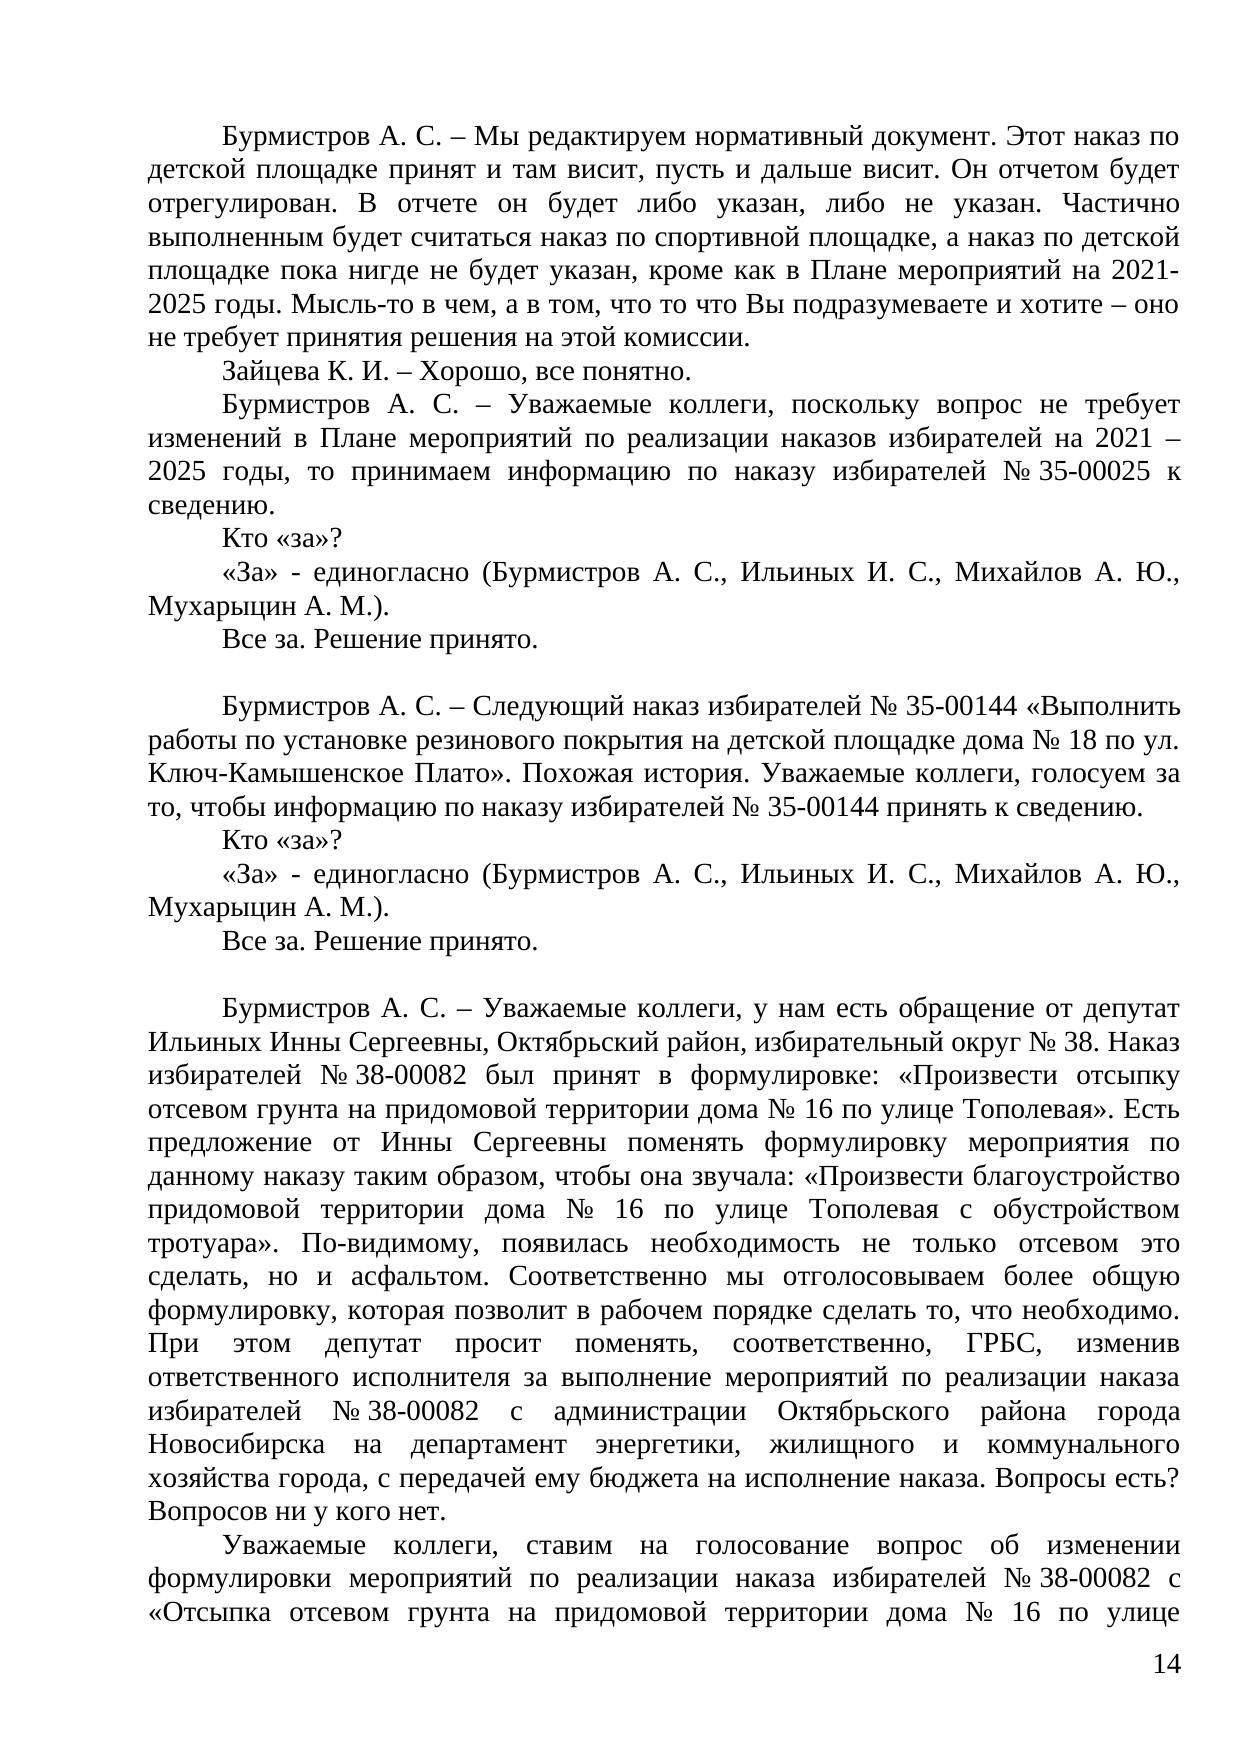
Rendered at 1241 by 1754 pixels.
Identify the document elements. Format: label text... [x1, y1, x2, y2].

text Все за. Решение принято. [148, 923, 1181, 957]
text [148, 1527, 1181, 1627]
text Бурмистров А. С. – Мы редактируем нормативный документ. Этот наказ по детской площадке принят и там висит, пусть и дальше висит. Он отчетом будет отрегулирован. В отчете он будет либо указан, либо не указан. Частично выполненным будет считаться наказ по спортивной площадке, а наказ по детской площадке пока нигде не будет указан, кроме как в Плане мероприятий на 2021-2025 годы. Мысль-то в чем, а в том, что то что Вы подразумеваете и хотите – оно не требует принятия решения на этой комиссии. [148, 118, 1181, 353]
text Кто «за»? [148, 521, 1181, 554]
text Бурмистров А. С. – Уважаемые коллеги, поскольку вопрос не требует изменений в Плане мероприятий по реализации наказов избирателей на 2021 – 2025 годы, то принимаем информацию по наказу избирателей № 35-00025 к сведению. [148, 386, 1181, 521]
text Все за. Решение принято. [148, 621, 1181, 655]
text Бурмистров А. С. – Уважаемые коллеги, у нам есть обращение от депутат Ильиных Инны Сергеевны, Октябрьский район, избирательный округ № 38. Наказ избирателей № 38-00082 был принят в формулировке: «Произвести отсыпку отсевом грунта на придомовой территории дома № 16 по улице Тополевая». Есть предложение от Инны Сергеевны поменять формулировку мероприятия по данному наказу таким образом, чтобы она звучала: «Произвести благоустройство придомовой территории дома № 16 по улице Тополевая с обустройством тротуара». По-видимому, появилась необходимость не только отсевом это сделать, но и асфальтом. Соответственно мы отголосовываем более общую формулировку, которая позволит в рабочем порядке сделать то, что необходимо. При этом депутат просит поменять, соответственно, ГРБС, изменив ответственного исполнителя за выполнение мероприятий по реализации наказа избирателей № 38-00082 с администрации Октябрьского района города Новосибирска на департамент энергетики, жилищного и коммунального хозяйства города, с передачей ему бюджета на исполнение наказа. Вопросы есть? Вопросов ни у кого нет. [148, 990, 1181, 1527]
text Зайцева К. И. – Хорошо, все понятно. [148, 353, 1181, 386]
text Кто «за»? [148, 822, 1181, 856]
text «За» - единогласно (Бурмистров А. С., Ильиных И. С., Михайлов А. Ю., Мухарыцин А. М.). [148, 856, 1181, 923]
text Бурмистров А. С. – Следующий наказ избирателей № 35-00144 «Выполнить работы по установке резинового покрытия на детской площадке дома № 18 по ул. Ключ-Камышенское Плато». Похожая история. Уважаемые коллеги, голосуем за то, чтобы информацию по наказу избирателей № 35-00144 принять к сведению. [148, 688, 1181, 822]
text «За» - единогласно (Бурмистров А. С., Ильиных И. С., Михайлов А. Ю., Мухарыцин А. М.). [148, 554, 1181, 621]
